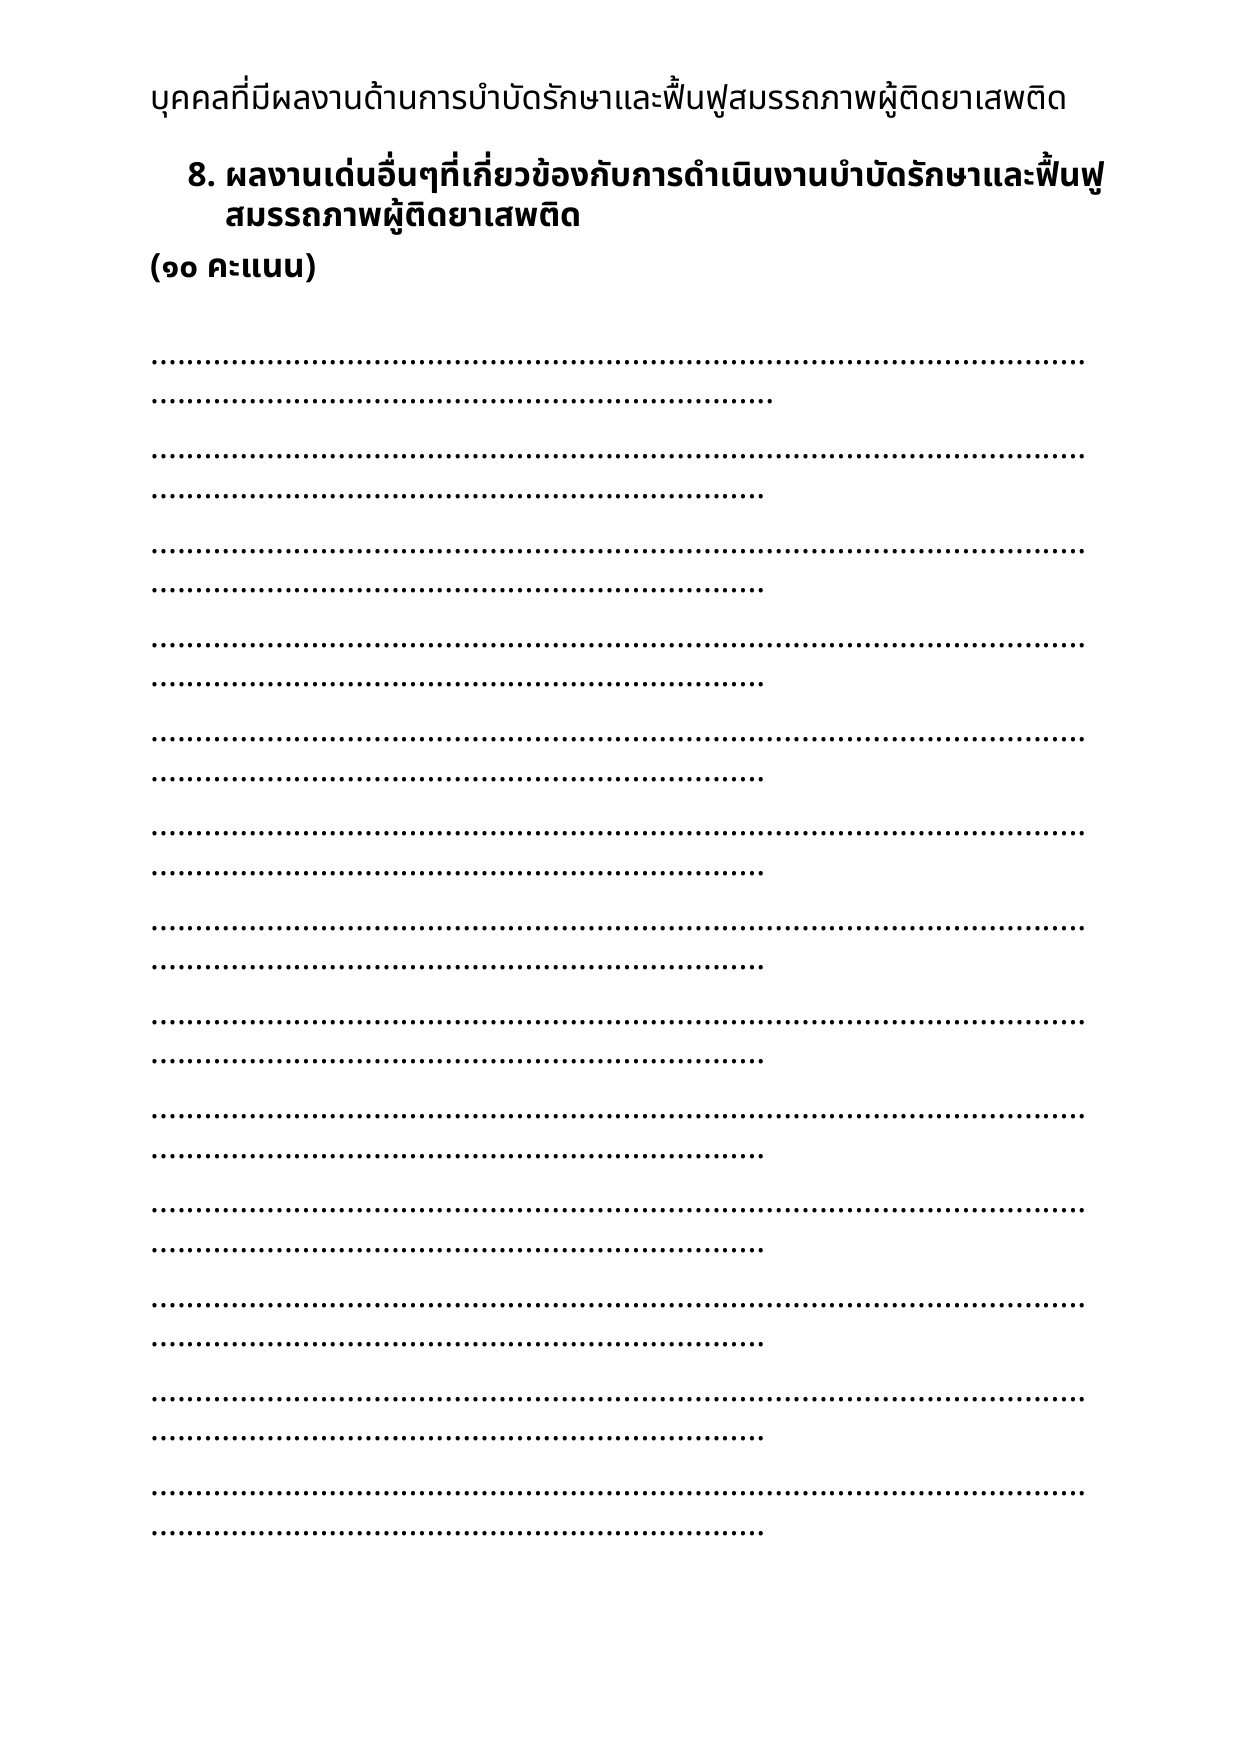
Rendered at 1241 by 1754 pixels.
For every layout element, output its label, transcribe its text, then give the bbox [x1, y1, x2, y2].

text (๑๐ คะแนน) [150, 241, 1128, 286]
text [150, 1463, 1095, 1545]
list ผลงานเด่นอื่นๆที่เกี่ยวข้องกับการดำเนินงานบำบัดรักษาและฟื้นฟูสมรรถภาพผู้ติดยาเสพติด [187, 150, 1128, 241]
text ............................................................................................................................................................................... [150, 332, 1095, 414]
